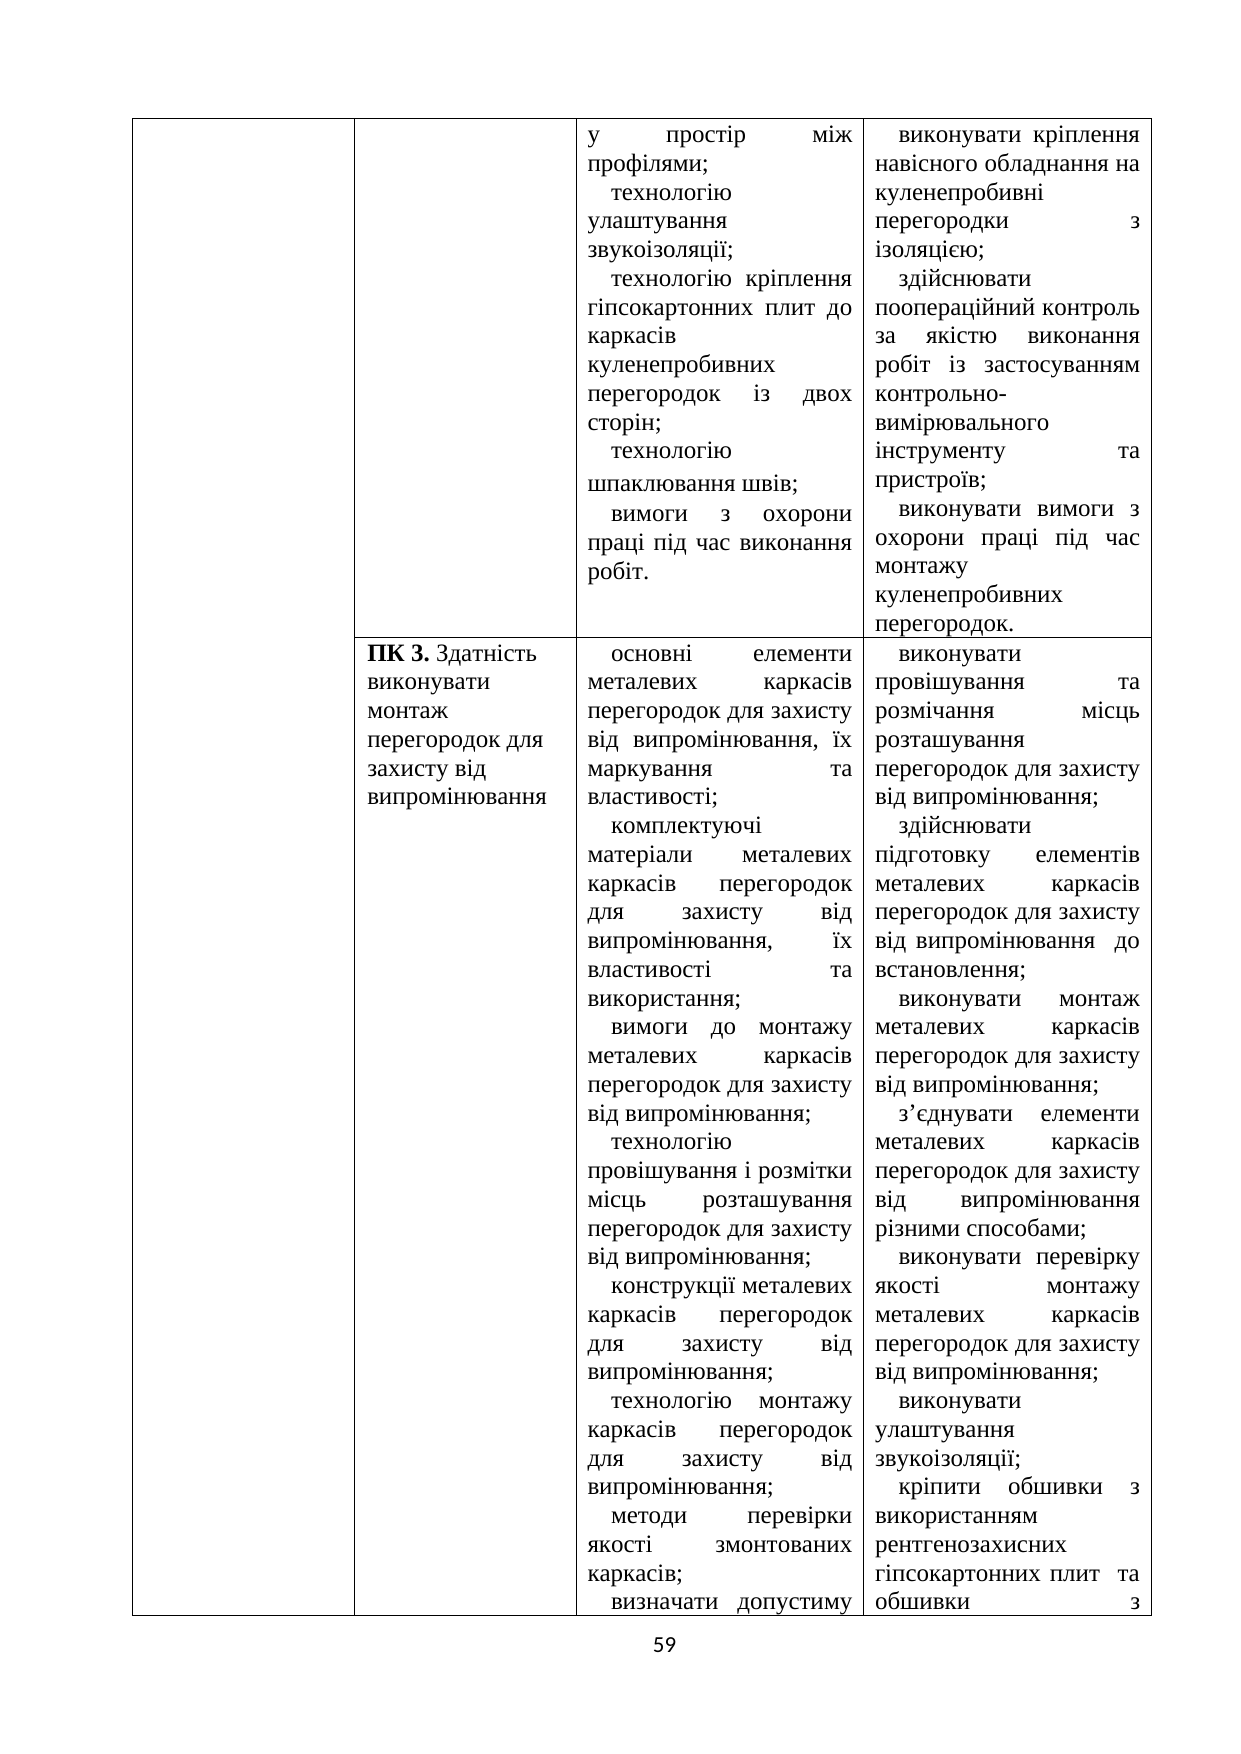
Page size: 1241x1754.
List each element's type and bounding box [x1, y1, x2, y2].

table_cell [355, 119, 576, 637]
table_cell [577, 119, 863, 637]
table_cell [577, 638, 863, 1615]
table_cell [864, 119, 1151, 637]
table_cell [355, 638, 576, 1615]
table_cell [864, 638, 1151, 1615]
